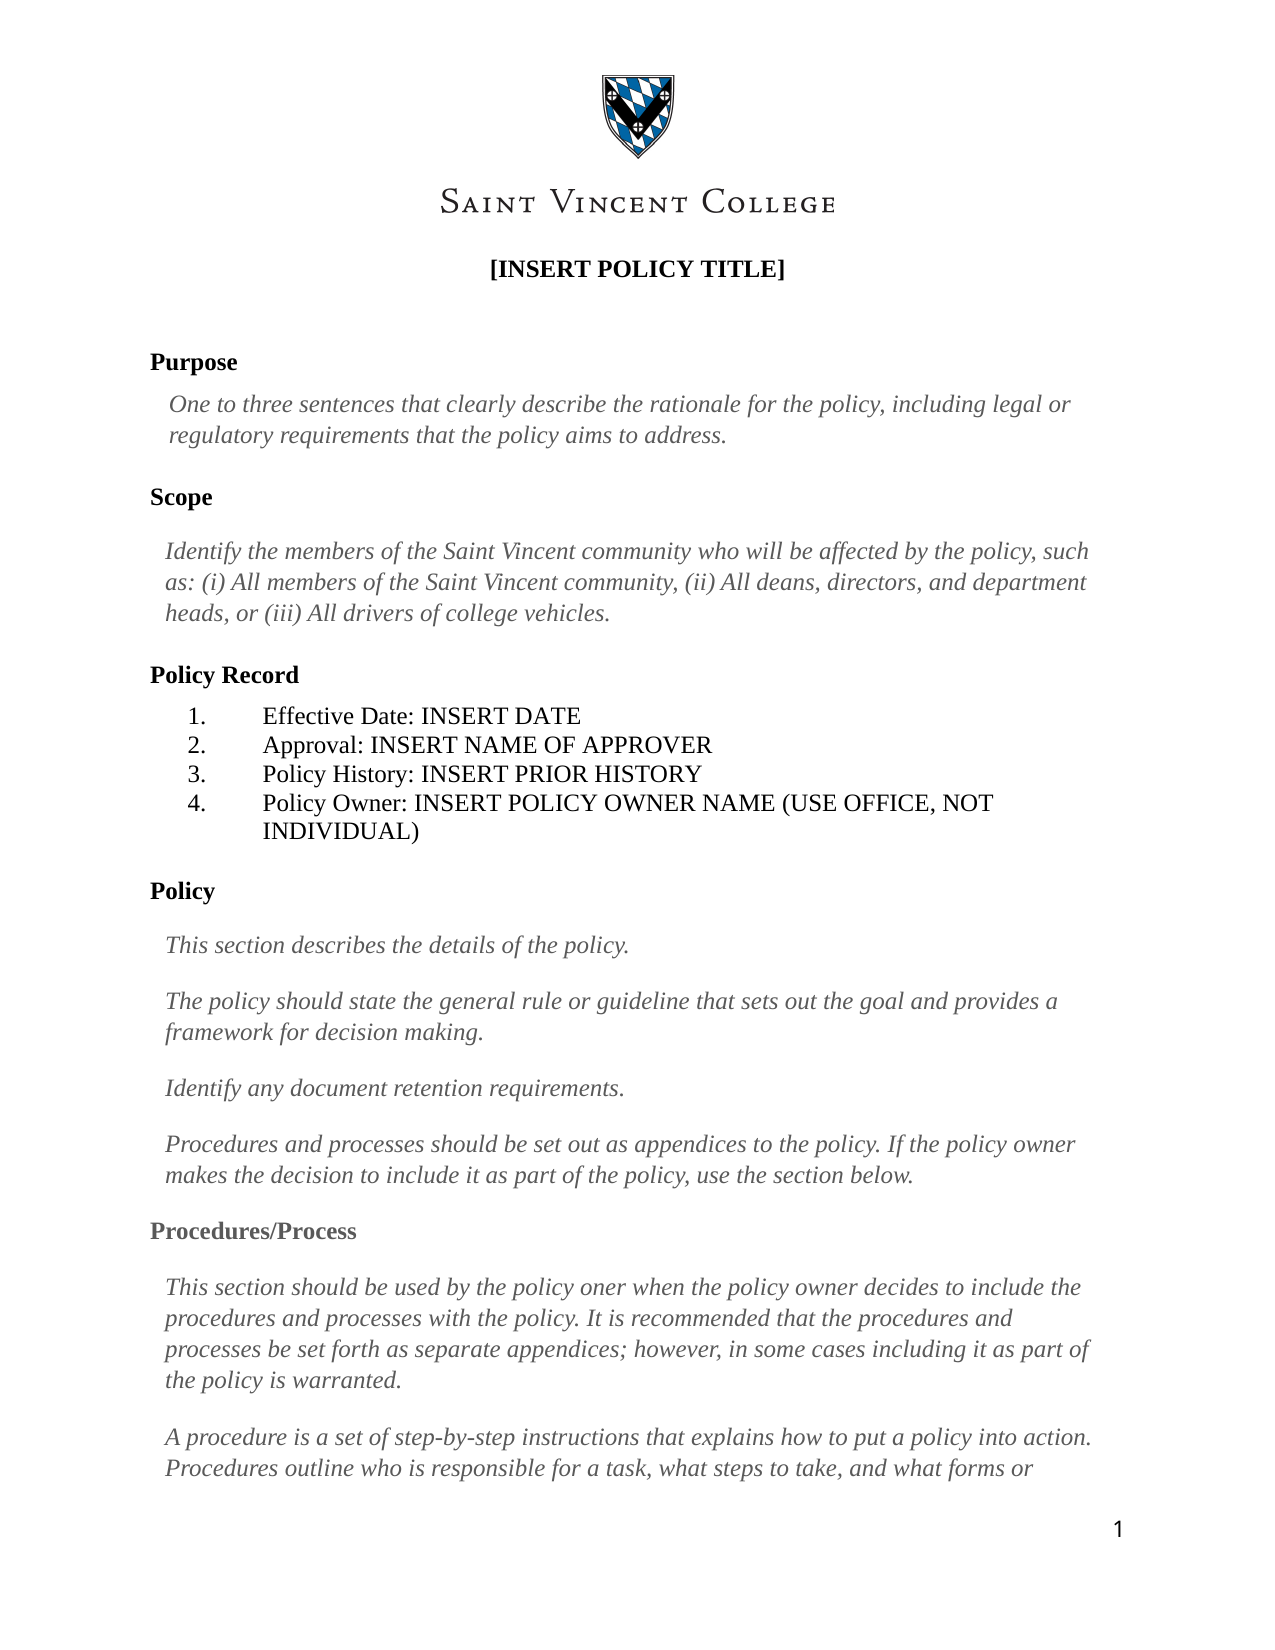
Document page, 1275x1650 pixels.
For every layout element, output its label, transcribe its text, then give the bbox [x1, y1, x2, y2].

text Procedures/Process [150, 1216, 1110, 1245]
text This section should be used by the policy oner when the policy owner decides to include the procedures and processes with the policy. It is recommended that the procedures and processes be set forth as separate appendices; however, in some cases including it as part of the policy is warranted. [165, 1272, 1110, 1394]
text Policy Record [150, 660, 1125, 689]
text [165, 1422, 1110, 1481]
text Scope [150, 482, 1125, 511]
picture [441, 75, 834, 213]
list Approval: INSERT NAME OF APPROVER [187, 730, 1125, 759]
text Purpose [150, 347, 1125, 376]
list Policy History: INSERT PRIOR HISTORY [187, 759, 1125, 788]
text Policy [150, 876, 1125, 905]
text This section describes the details of the policy. [165, 930, 1110, 959]
list Effective Date: INSERT DATE [187, 701, 1125, 730]
text [INSERT POLICY TITLE] [150, 254, 1125, 283]
text Identify the members of the Saint Vincent community who will be affected by the policy, such as: (i) All members of the Saint Vincent community, (ii) All deans, directors, and department heads, or (iii) All drivers of college vehicles. [165, 536, 1110, 627]
text The policy should state the general rule or guideline that sets out the goal and provides a framework for decision making. [165, 986, 1110, 1046]
text Procedures and processes should be set out as appendices to the policy. If the policy owner makes the decision to include it as part of the policy, use the section below. [165, 1129, 1110, 1189]
list Policy Owner: INSERT POLICY OWNER NAME (USE OFFICE, NOT INDIVIDUAL) [187, 788, 1125, 845]
text One to three sentences that clearly describe the rationale for the policy, including legal or regulatory requirements that the policy aims to address. [169, 389, 1125, 448]
text Identify any document retention requirements. [165, 1073, 1110, 1102]
